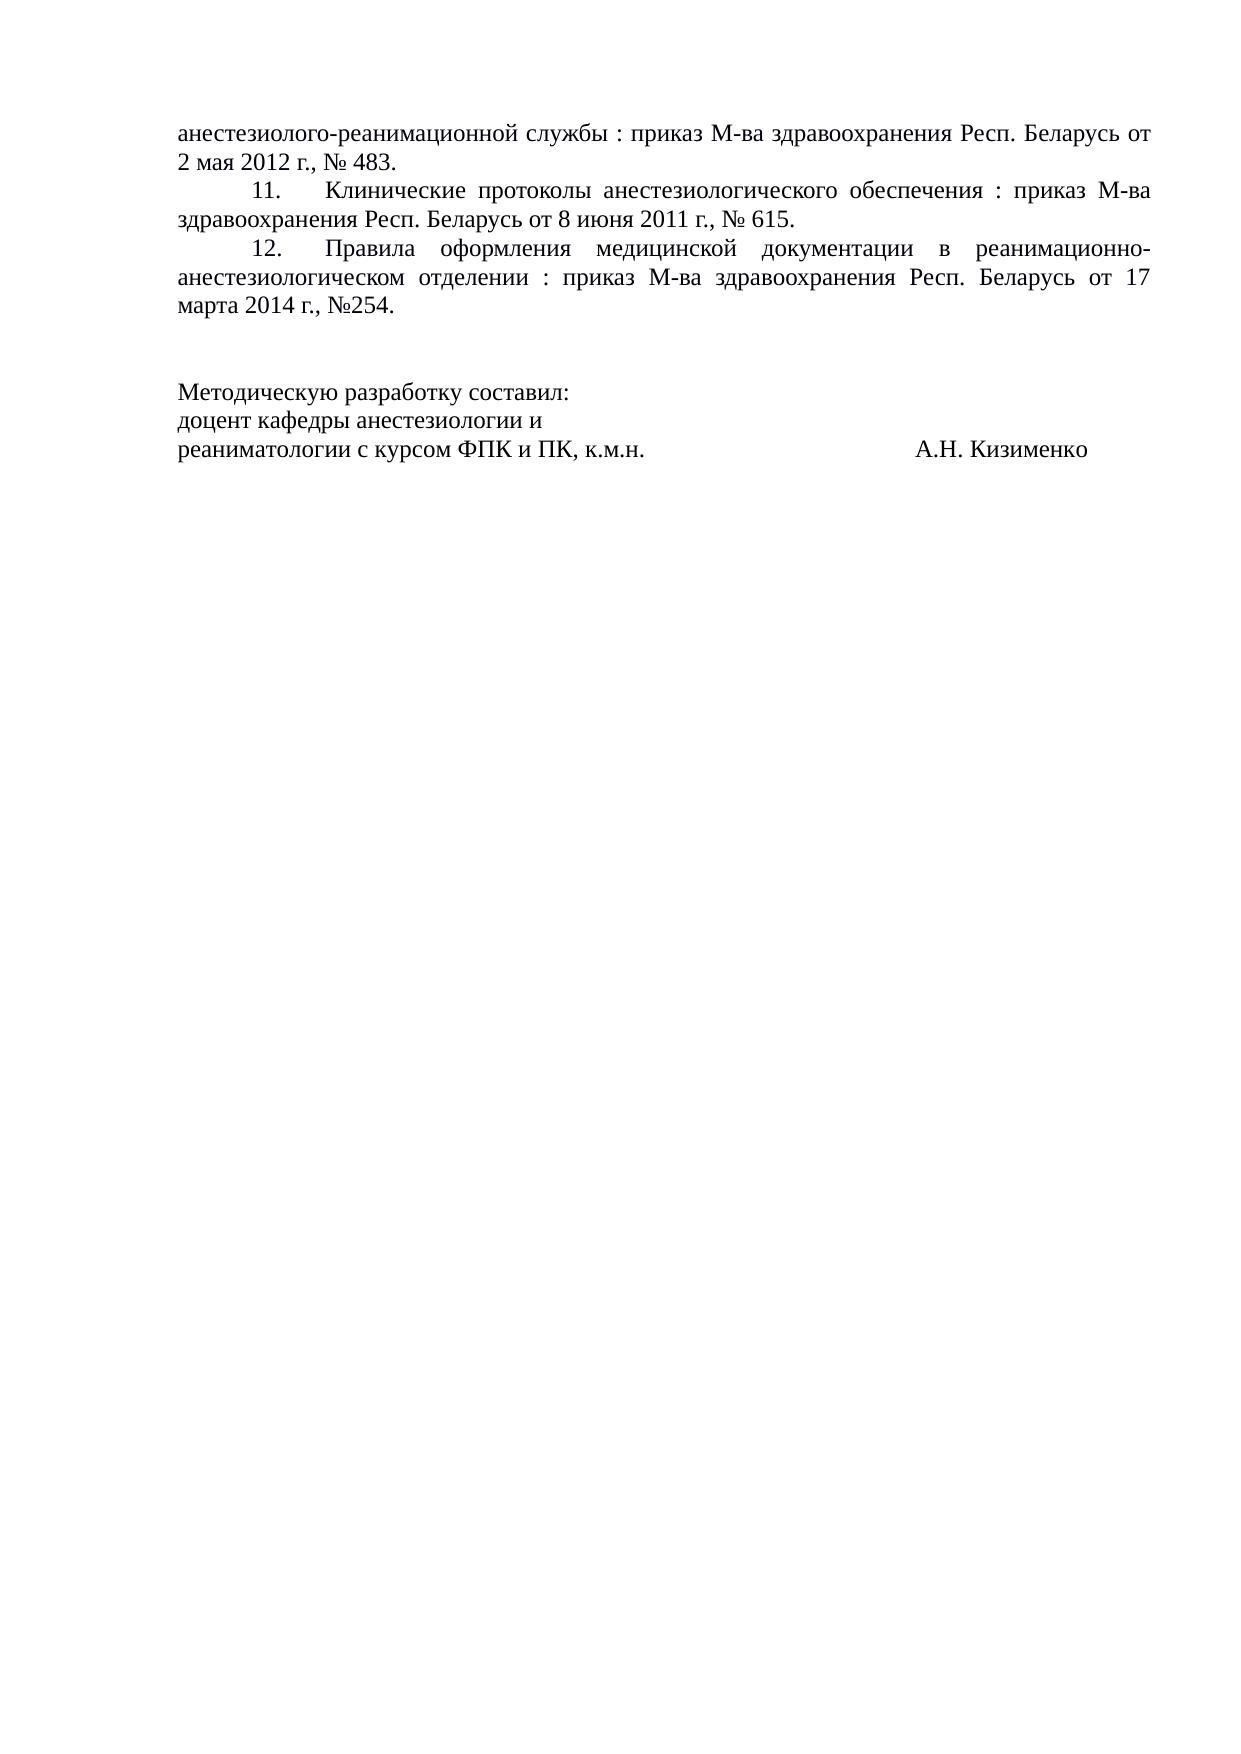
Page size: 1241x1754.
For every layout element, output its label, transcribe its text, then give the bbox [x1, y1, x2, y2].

list Клинические протоколы анестезиологического обеспечения : приказ М-ва здравоохранения Респ. Беларусь от 8 июня ., № 615. [177, 176, 1152, 233]
text Методическую разработку составил: [177, 377, 1152, 406]
list Правила оформления медицинской документации в реанимационно-анестезиологическом отделении : приказ М-ва здравоохранения Респ. Беларусь от 17 марта ., №254. [177, 233, 1152, 319]
text доцент кафедры анестезиологии и [177, 406, 1152, 434]
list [177, 118, 1152, 176]
text реаниматологии с курсом ФПК и ПК, к.м.н. А.Н. Кизименко [177, 434, 1152, 463]
